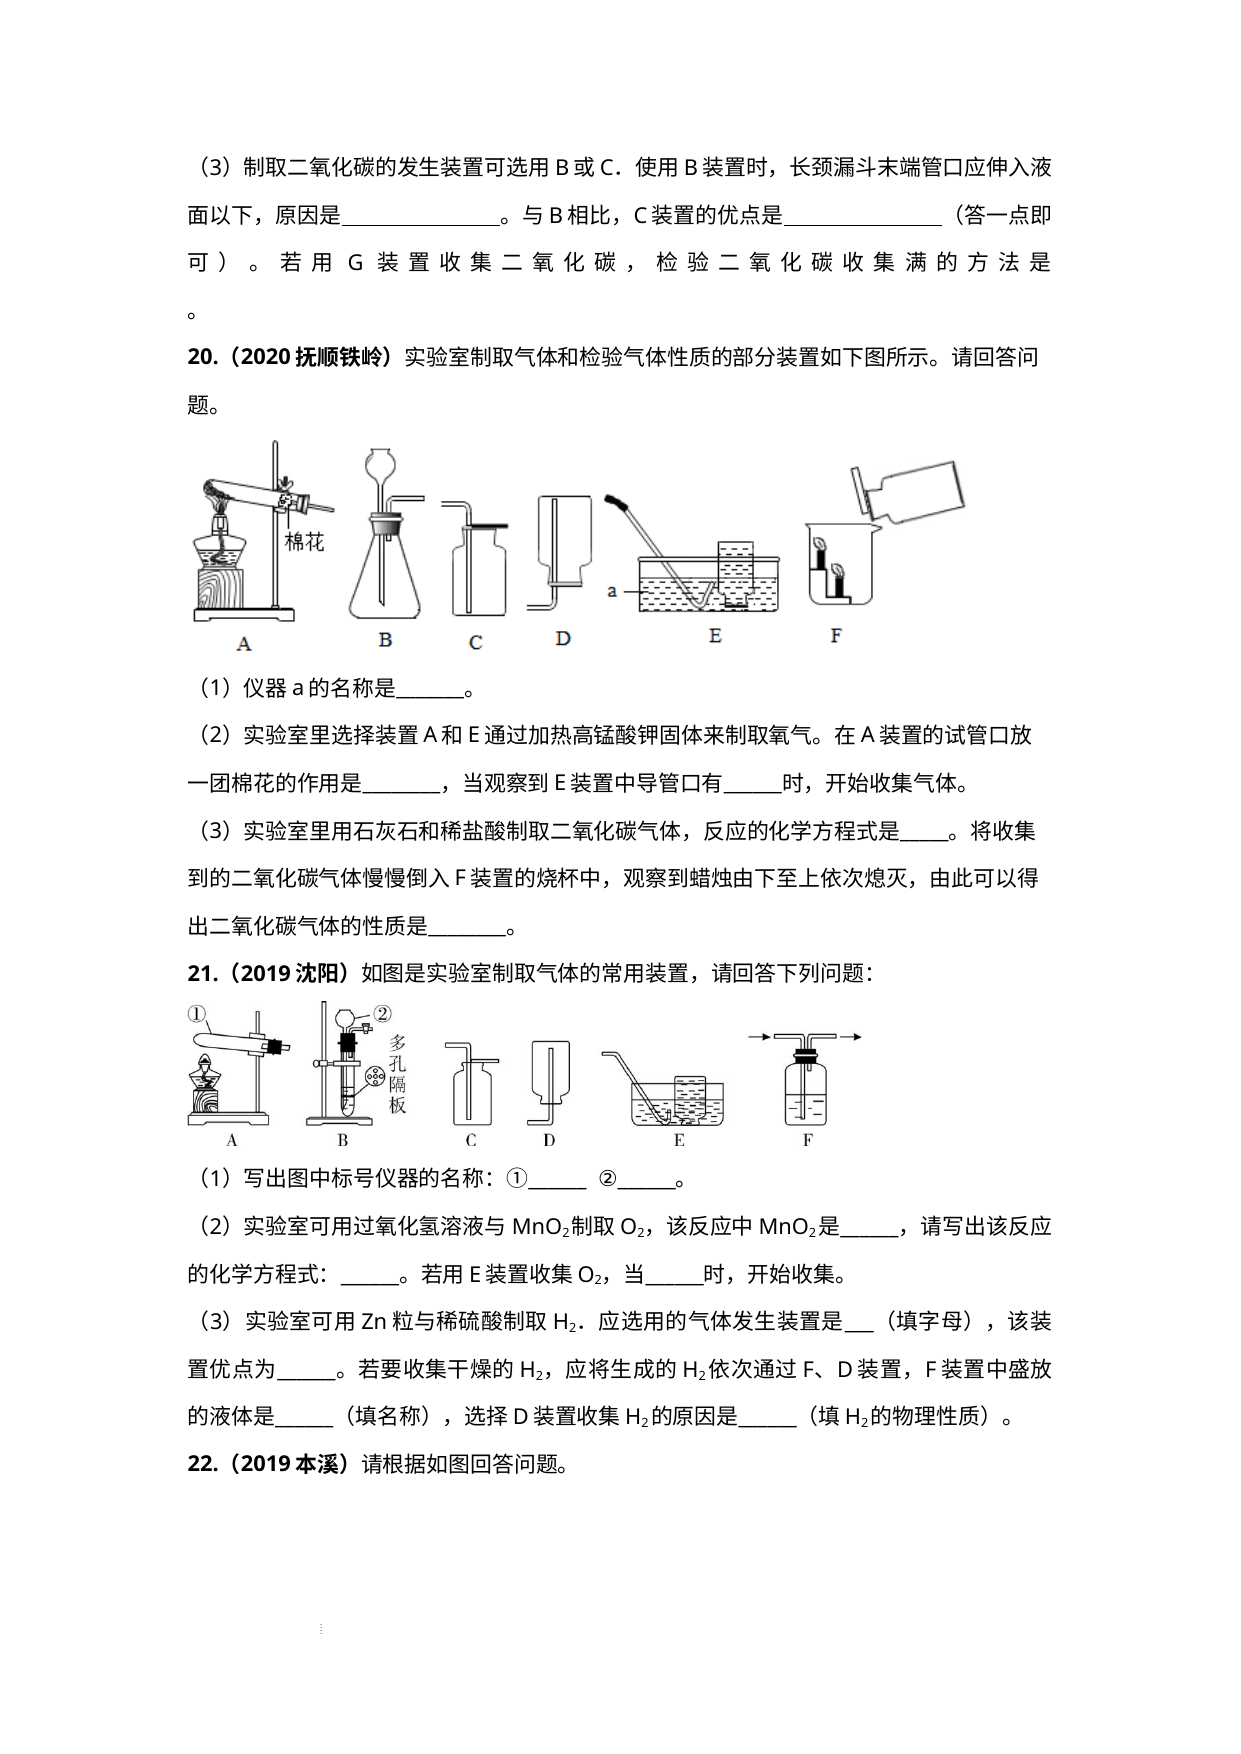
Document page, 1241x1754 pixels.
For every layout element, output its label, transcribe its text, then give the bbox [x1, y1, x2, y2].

picture [187, 435, 971, 655]
text 20.（2020抚顺铁岭）实验室制取气体和检验气体性质的部分装置如下图所示。请回答问题。 [187, 340, 1053, 419]
text 22.（2019本溪）请根据如图回答问题。 [187, 1447, 1053, 1479]
picture [187, 1001, 862, 1146]
text 21.（2019沈阳）如图是实验室制取气体的常用装置，请回答下列问题： （1）写出图中标号仪器的名称：①______ ②______。 （2）实验室可用过氧化氢溶液与MnO2制取O2，该反应中MnO2是______，请写出该反应的化学方程式：______。若用E装置收集O2，当______时，开始收集。 （3）实验室可用Zn粒与稀硫酸制取H2．应选用的气体发生装置是___（填字母），该装置优点为______。若要收集干燥的H2，应将生成的H2依次通过F、D装置，F装置中盛放的液体是______（填名称），选择D装置收集H2的原因是______（填H2的物理性质）。 [187, 956, 1053, 1431]
text （2）实验室里选择装置A和E通过加热高锰酸钾固体来制取氧气。在A装置的试管口放一团棉花的作用是________，当观察到E装置中导管口有______时，开始收集气体。 [187, 718, 1053, 798]
text （3）制取二氧化碳的发生装置可选用B或C．使用B装置时，长颈漏斗末端管口应伸入液面以下，原因是 。与B相比，C装置的优点是 （答一点即可）。若用G装置收集二氧化碳，检验二氧化碳收集满的方法是 。 [187, 150, 1053, 324]
text （3）实验室里用石灰石和稀盐酸制取二氧化碳气体，反应的化学方程式是_____。将收集到的二氧化碳气体慢慢倒入F装置的烧杯中，观察到蜡烛由下至上依次熄灭，由此可以得出二氧化碳气体的性质是________。 [187, 814, 1053, 941]
